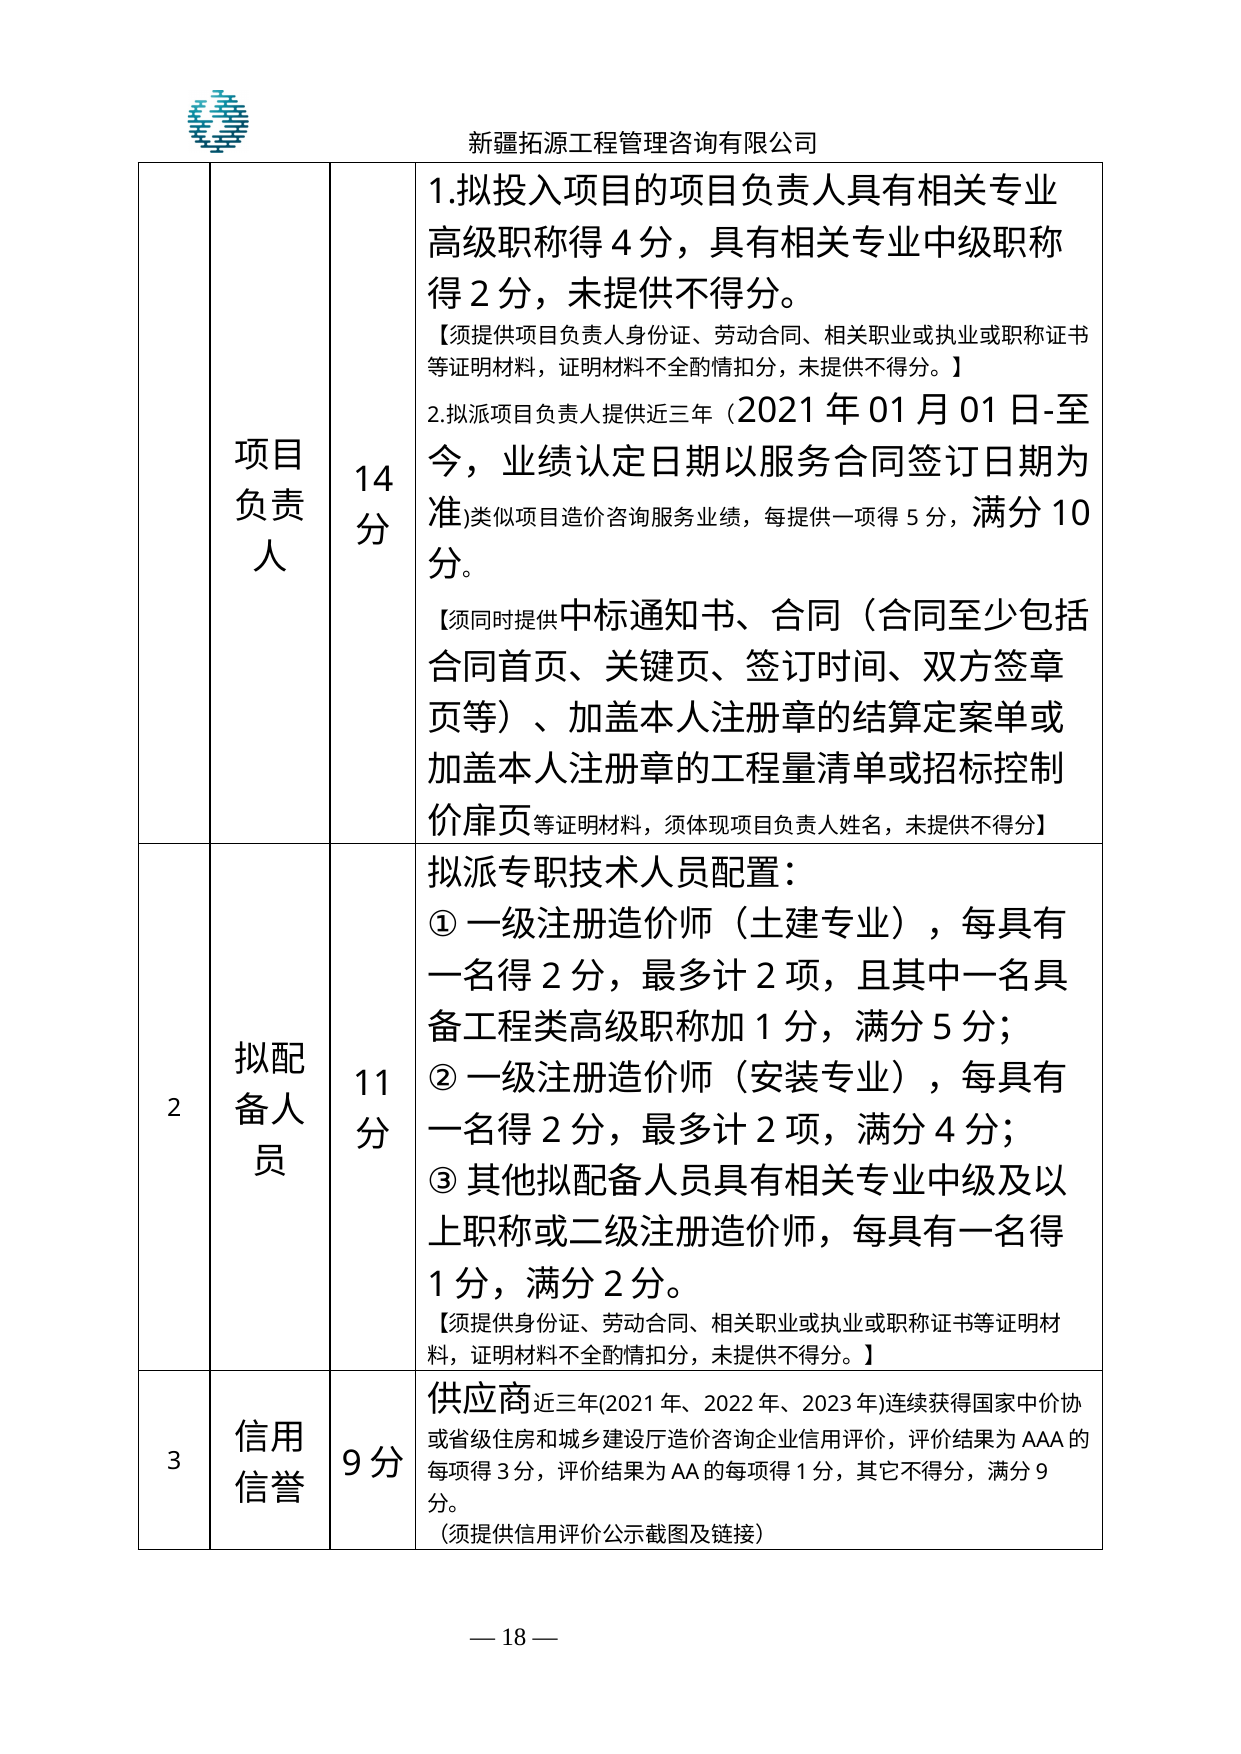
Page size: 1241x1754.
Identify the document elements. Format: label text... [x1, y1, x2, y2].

table_cell 14分 [331, 163, 415, 843]
table_cell 1.拟投入项目的项目负责人具有相关专业高级职称得4分，具有相关专业中级职称得2分，未提供不得分。 【须提供项目负责人身份证、劳动合同、相关职业或执业或职称证书等证明材料，证明材料不全酌情扣分，未提供不得分。】 2.拟派项目负责人提供近三年（2021年01月01日-至今，业绩认定日期以服务合同签订日期为准)类似项目造价咨询服务业绩，每提供一项得 5 分，满分10分。 【须同时提供中标通知书、合同（合同至少包括合同首页、关键页、签订时间、双方签章页等）、加盖本人注册章的结算定案单或加盖本人注册章的工程量清单或招标控制价扉页等证明材料，须体现项目负责人姓名，未提供不得分】 [416, 163, 1102, 843]
table_cell 3 [139, 1371, 209, 1549]
table_cell 供应商近三年(2021年、2022年、2023年)连续获得国家中价协或省级住房和城乡建设厅造价咨询企业信用评价，评价结果为AAA的每项得3分，评价结果为AA的每项得1分，其它不得分，满分9分。 （须提供信用评价公示截图及链接） [416, 1371, 1102, 1549]
table_cell 信用信誉 [211, 1371, 329, 1549]
table_cell 1 [139, 163, 209, 843]
table_cell 拟派专职技术人员配置： ①一级注册造价师（土建专业），每具有一名得 2 分，最多计 2 项，且其中一名具备工程类高级职称加 1 分，满分5 分； ②一级注册造价师（安装专业），每具有一名得 2 分，最多计 2 项，满分 4 分； ③其他拟配备人员具有相关专业中级及以上职称或二级注册造价师，每具有一名得 1分，满分2分。 【须提供身份证、劳动合同、相关职业或执业或职称证书等证明材料，证明材料不全酌情扣分，未提供不得分。】 [416, 844, 1102, 1370]
table_cell 拟配备人员 [211, 844, 329, 1370]
table_cell 9分 [331, 1371, 415, 1549]
picture [187, 90, 249, 153]
table_cell 11分 [331, 844, 415, 1370]
picture [220, 128, 249, 153]
table_cell 项目负责人 [211, 163, 329, 843]
table_cell 2 [139, 844, 209, 1370]
